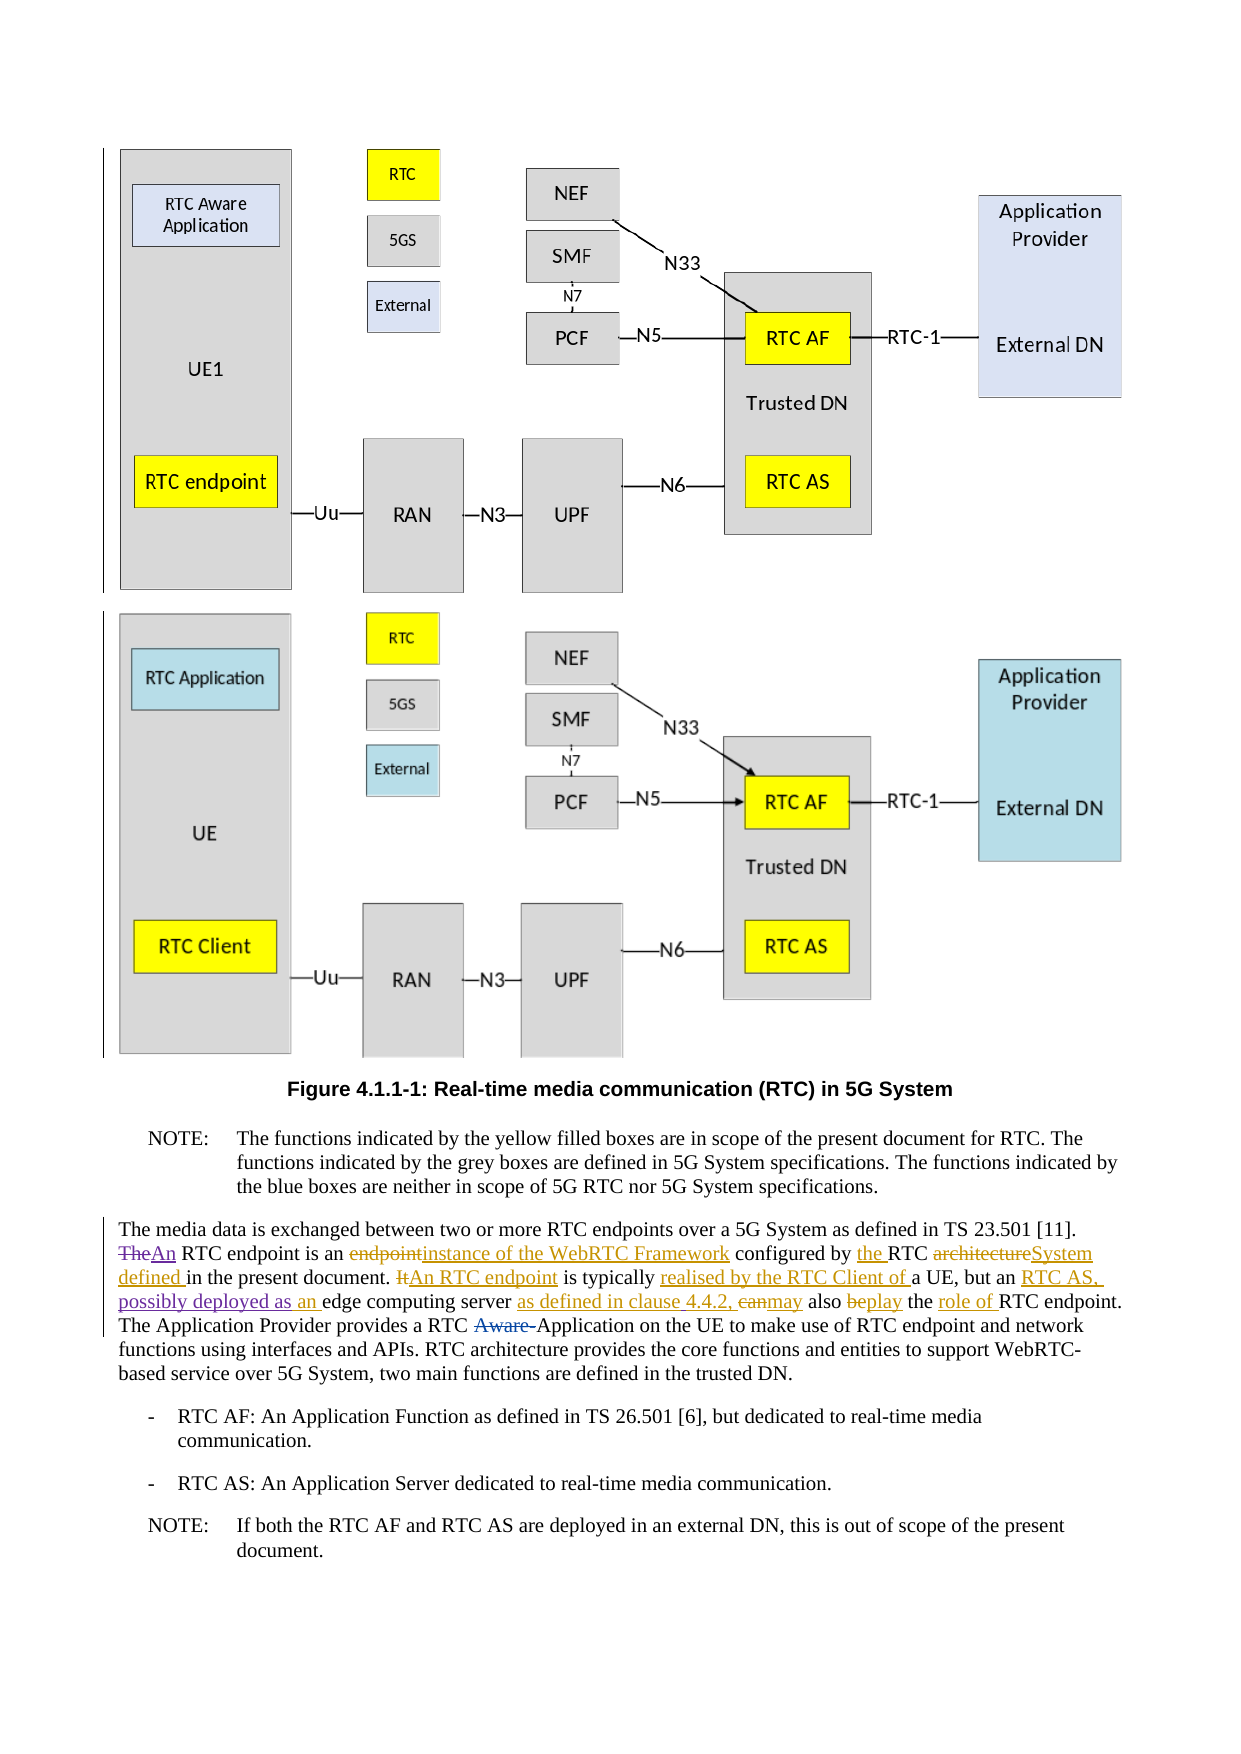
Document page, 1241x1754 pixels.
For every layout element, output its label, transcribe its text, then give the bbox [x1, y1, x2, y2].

text Figure 4.1.1-1: Real-time media communication (RTC) in 5G System [118, 1077, 1122, 1101]
text NOTE: The functions indicated by the yellow filled boxes are in scope of the present document for RTC. The functions indicated by the grey boxes are defined in 5G System specifications. The functions indicated by the blue boxes are neither in scope of 5G RTC nor 5G System specifications. [148, 1126, 1122, 1198]
text - RTC AF: An Application Function as defined in TS 26.501 [6], but dedicated to real-time media communication. [148, 1404, 1122, 1452]
text NOTE: If both the RTC AF and RTC AS are deployed in an external DN, this is out of scope of the present document. [148, 1513, 1122, 1562]
text The media data is exchanged between two or more RTC endpoints over a 5G System as defined in TS 23.501 [11]. RTC endpoint is an configured by RTC in the present document. is typically a UE, but an edge computing server also the RTC endpoint. The Application Provider provides a RTC Application on the UE to make use of RTC endpoint and network functions using interfaces and APIs. RTC architecture provides the core functions and entities to support WebRTC-based service over 5G System, two main functions are defined in the trusted DN. [118, 1217, 1122, 1385]
text - RTC AS: An Application Server dedicated to real-time media communication. [148, 1471, 1122, 1495]
